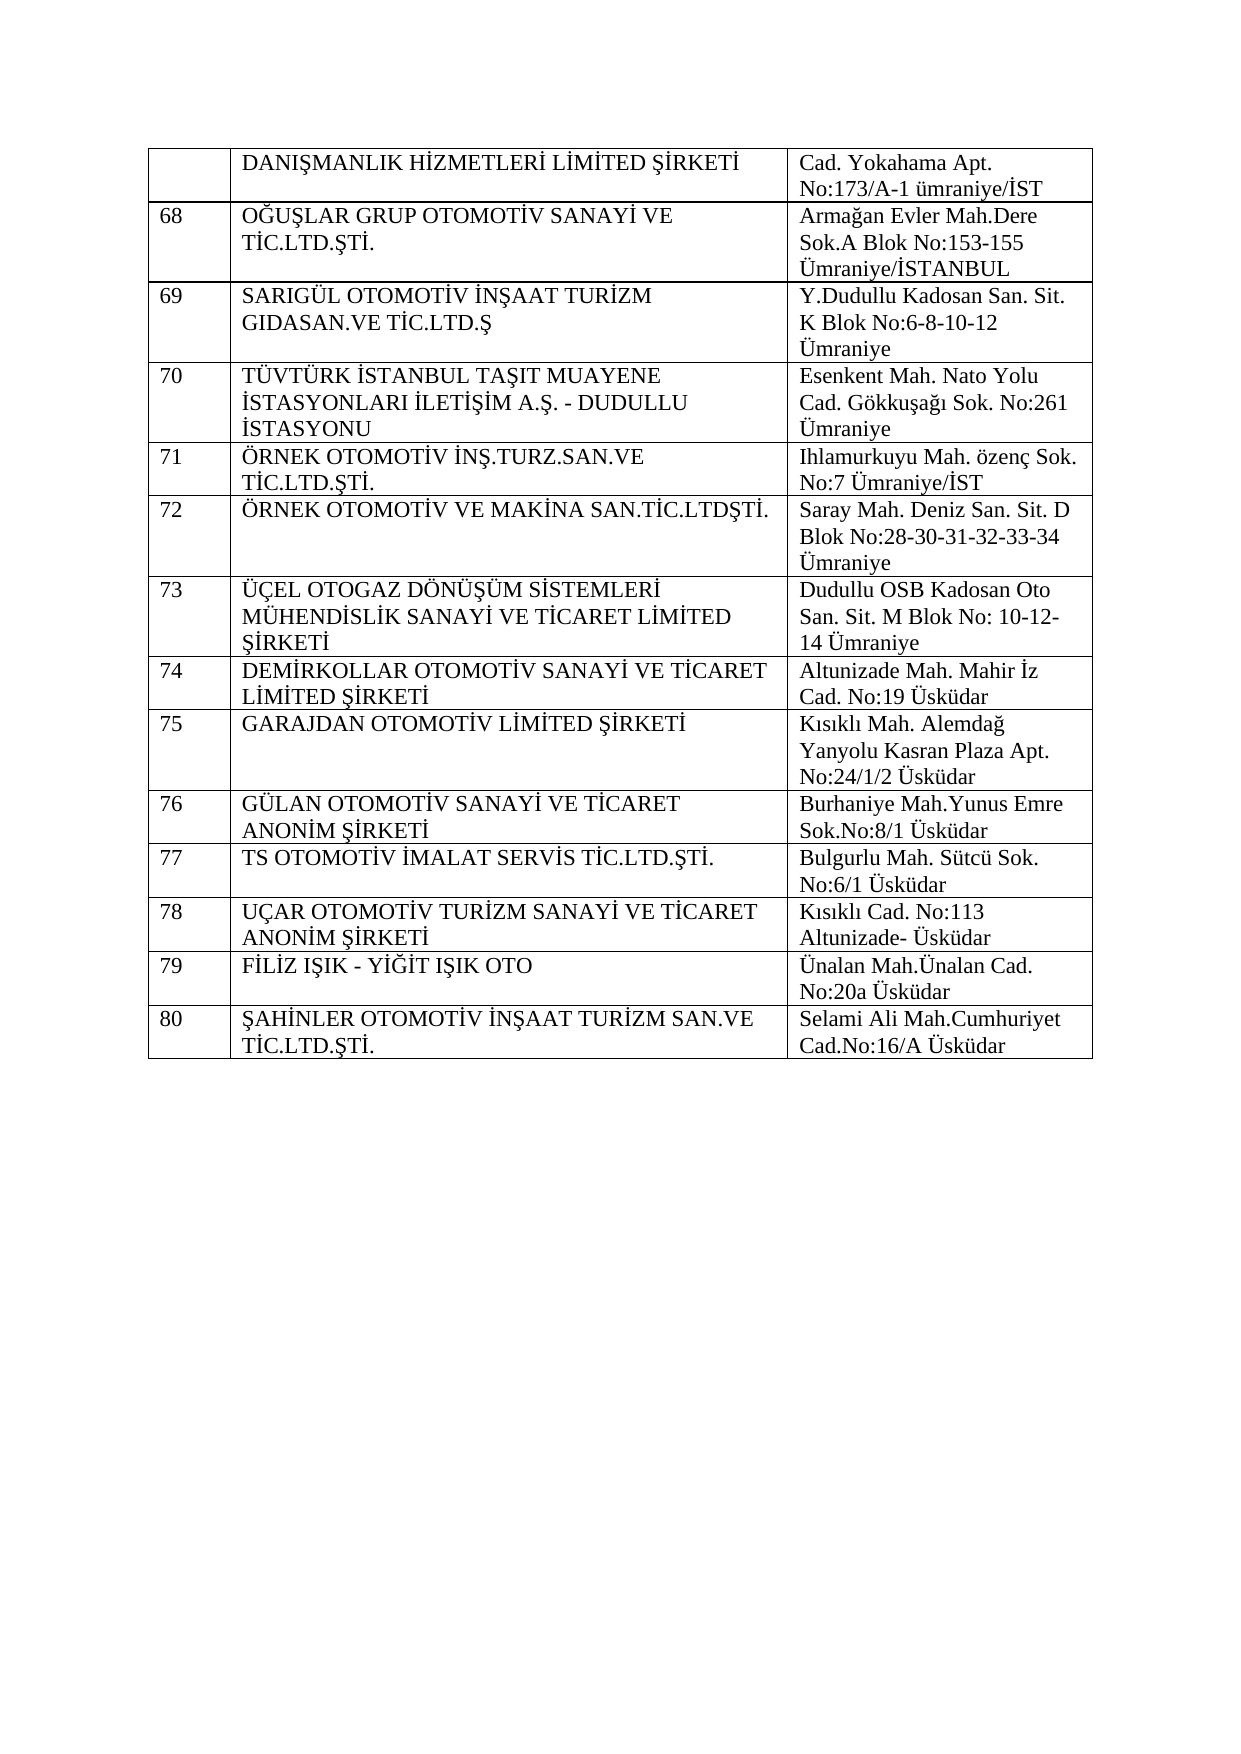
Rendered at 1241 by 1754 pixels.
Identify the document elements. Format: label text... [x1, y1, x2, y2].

table_cell Saray Mah. Deniz San. Sit. D Blok No:28-30-31-32-33-34 Ümraniye [891, 496, 1092, 576]
table_cell ŞAHİNLER OTOMOTİV İNŞAAT TURİZM SAN.VE TİC.LTD.ŞTİ. [231, 1006, 787, 1058]
table_cell Burhaniye Mah.Yunus Emre Sok.No:8/1 Üsküdar [788, 791, 1092, 843]
table_cell TÜVTÜRK İSTANBUL TAŞIT MUAYENE İSTASYONLARI İLETİŞİM A.Ş. - DUDULLU İSTASYONU [231, 363, 787, 442]
table_cell 69 [149, 283, 230, 362]
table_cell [231, 149, 787, 201]
table_cell Esenkent Mah. Nato Yolu Cad. Gökkuşağı Sok. No:261 Ümraniye [788, 363, 1092, 442]
table_cell GARAJDAN OTOMOTİV LİMİTED ŞİRKETİ [231, 710, 787, 789]
table_cell Bulgurlu Mah. Sütcü Sok. No:6/1 Üsküdar [788, 844, 1092, 897]
table_cell 80 [149, 1006, 230, 1058]
table_cell 77 [149, 844, 230, 897]
table_cell FİLİZ IŞIK - YİĞİT IŞIK OTO [231, 952, 787, 1004]
table_cell Kısıklı Cad. No:113 Altunizade- Üsküdar [788, 898, 1092, 951]
table_cell Altunizade Mah. Mahir İz Cad. No:19 Üsküdar [788, 657, 1092, 709]
table_cell Selami Ali Mah.Cumhuriyet Cad.No:16/A Üsküdar [788, 1006, 1092, 1058]
table_cell UÇAR OTOMOTİV TURİZM SANAYİ VE TİCARET ANONİM ŞİRKETİ [231, 898, 787, 951]
table_cell ÖRNEK OTOMOTİV VE MAKİNA SAN.TİC.LTDŞTİ. [231, 496, 787, 576]
table_cell ÜÇEL OTOGAZ DÖNÜŞÜM SİSTEMLERİ MÜHENDİSLİK SANAYİ VE TİCARET LİMİTED ŞİRKETİ [231, 577, 787, 656]
table_cell 67 [149, 149, 230, 201]
table_cell 74 [149, 657, 230, 709]
table_cell SARIGÜL OTOMOTİV İNŞAAT TURİZM GIDASAN.VE TİC.LTD.Ş [231, 283, 787, 362]
table_cell 73 [149, 577, 230, 656]
table_cell ÖRNEK OTOMOTİV İNŞ.TURZ.SAN.VE TİC.LTD.ŞTİ. [231, 443, 787, 495]
table_cell 70 [149, 363, 230, 442]
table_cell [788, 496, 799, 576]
table_cell 75 [149, 710, 230, 789]
table_cell Y.Dudullu Kadosan San. Sit. K Blok No:6-8-10-12 Ümraniye [788, 283, 1092, 362]
table_cell Armağan Evler Mah.Dere Sok.A Blok No:153-155 Ümraniye/İSTANBUL [788, 203, 1092, 281]
table_cell 68 [149, 203, 230, 281]
table_cell GÜLAN OTOMOTİV SANAYİ VE TİCARET ANONİM ŞİRKETİ [231, 791, 787, 843]
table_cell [788, 149, 1092, 201]
table_cell 78 [149, 898, 230, 951]
table_cell 76 [149, 791, 230, 843]
table_cell DEMİRKOLLAR OTOMOTİV SANAYİ VE TİCARET LİMİTED ŞİRKETİ [231, 657, 787, 709]
table_cell OĞUŞLAR GRUP OTOMOTİV SANAYİ VE TİC.LTD.ŞTİ. [231, 203, 787, 281]
table_cell TS OTOMOTİV İMALAT SERVİS TİC.LTD.ŞTİ. [231, 844, 787, 897]
table_cell Kısıklı Mah. Alemdağ Yanyolu Kasran Plaza Apt. No:24/1/2 Üsküdar [788, 710, 1092, 789]
table_cell 71 [149, 443, 230, 495]
table_cell 72 [149, 496, 230, 576]
table_cell Dudullu OSB Kadosan Oto San. Sit. M Blok No: 10-12-14 Ümraniye [788, 577, 1092, 656]
table_cell 79 [149, 952, 230, 1004]
table_cell Ünalan Mah.Ünalan Cad. No:20a Üsküdar [788, 952, 1092, 1004]
table_cell Ihlamurkuyu Mah. özenç Sok. No:7 Ümraniye/İST [788, 443, 1092, 495]
